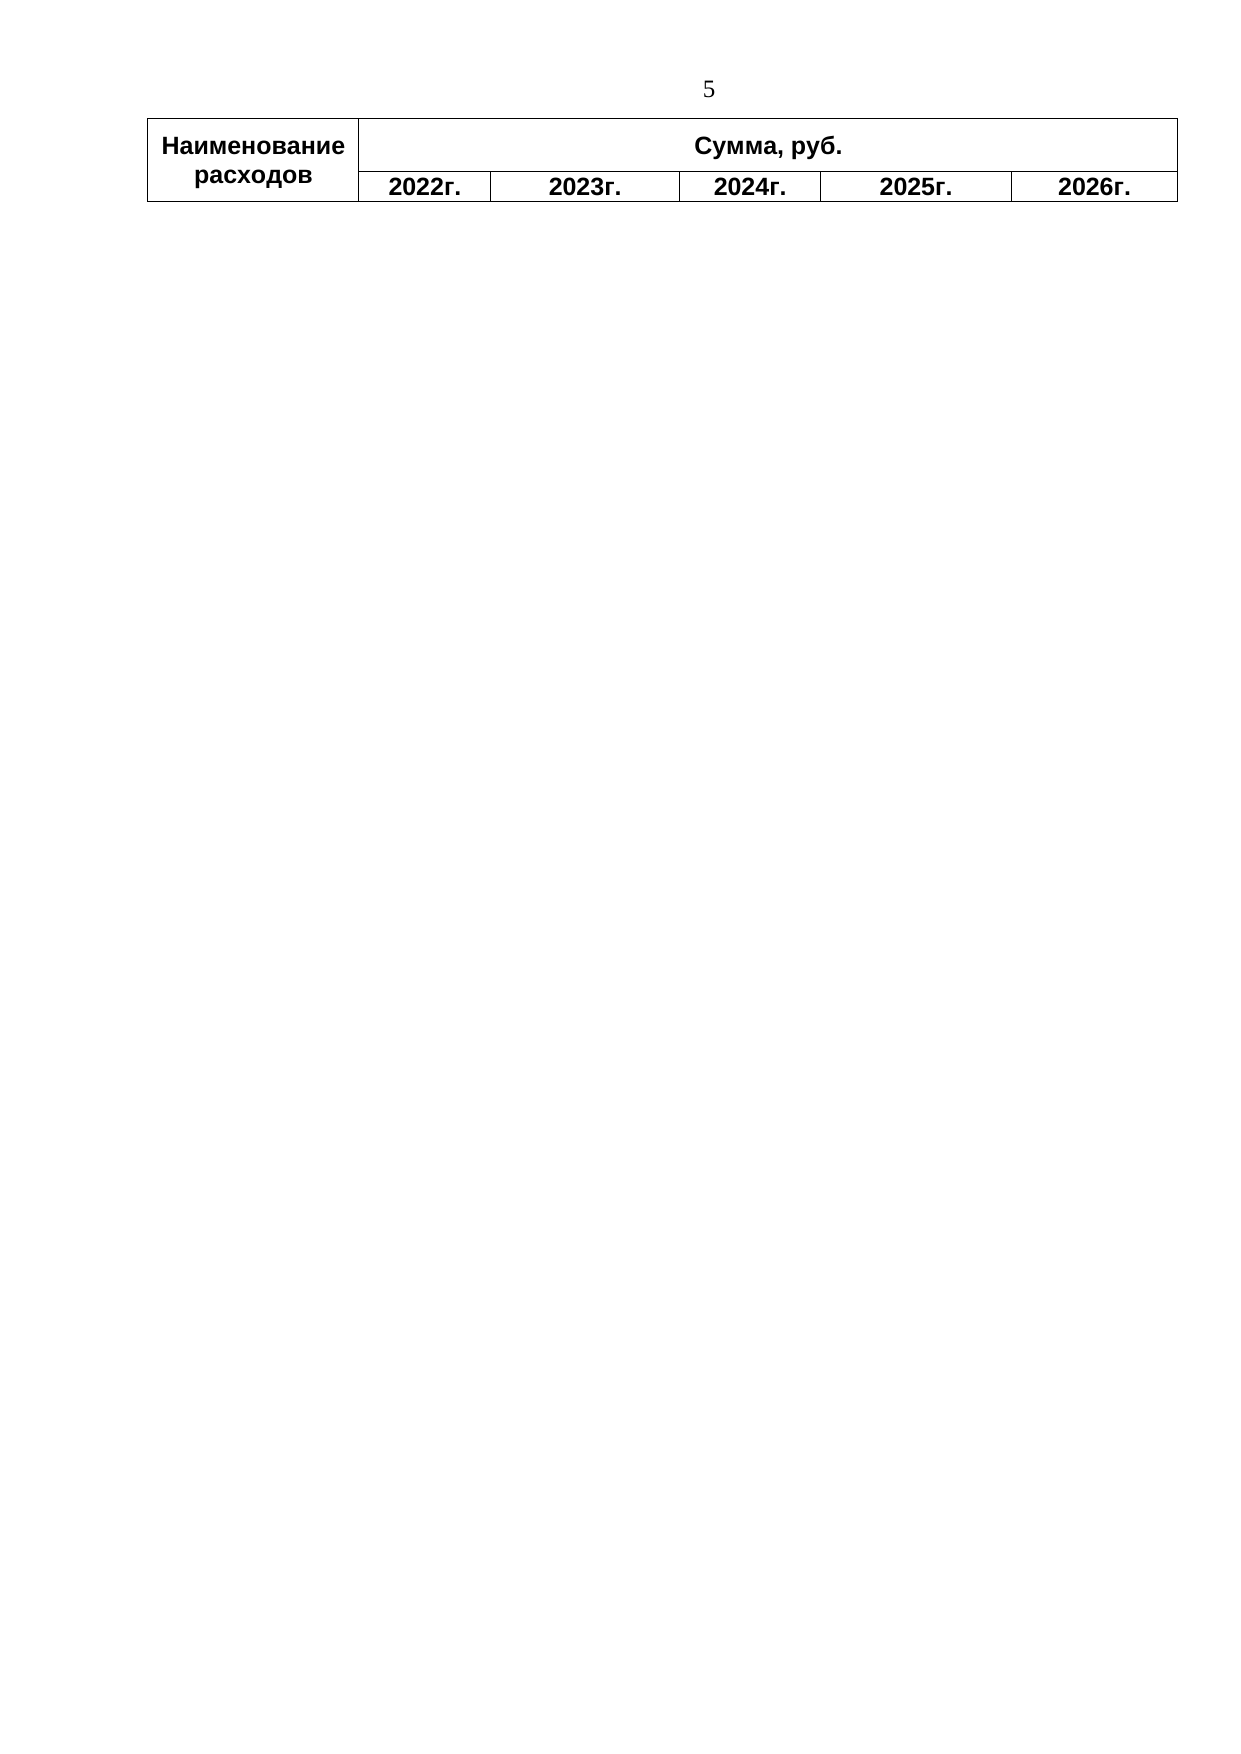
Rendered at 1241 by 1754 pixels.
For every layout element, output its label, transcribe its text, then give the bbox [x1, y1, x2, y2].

table_cell 2022г. [359, 172, 490, 201]
table_cell 2023г. [491, 172, 679, 201]
table_cell 2026г. [1012, 172, 1177, 201]
table_header Сумма, руб. [359, 119, 1177, 171]
table_header Наименование расходов [148, 119, 358, 201]
table_cell 2025г. [821, 172, 1011, 201]
table_cell 2024г. [680, 172, 820, 201]
